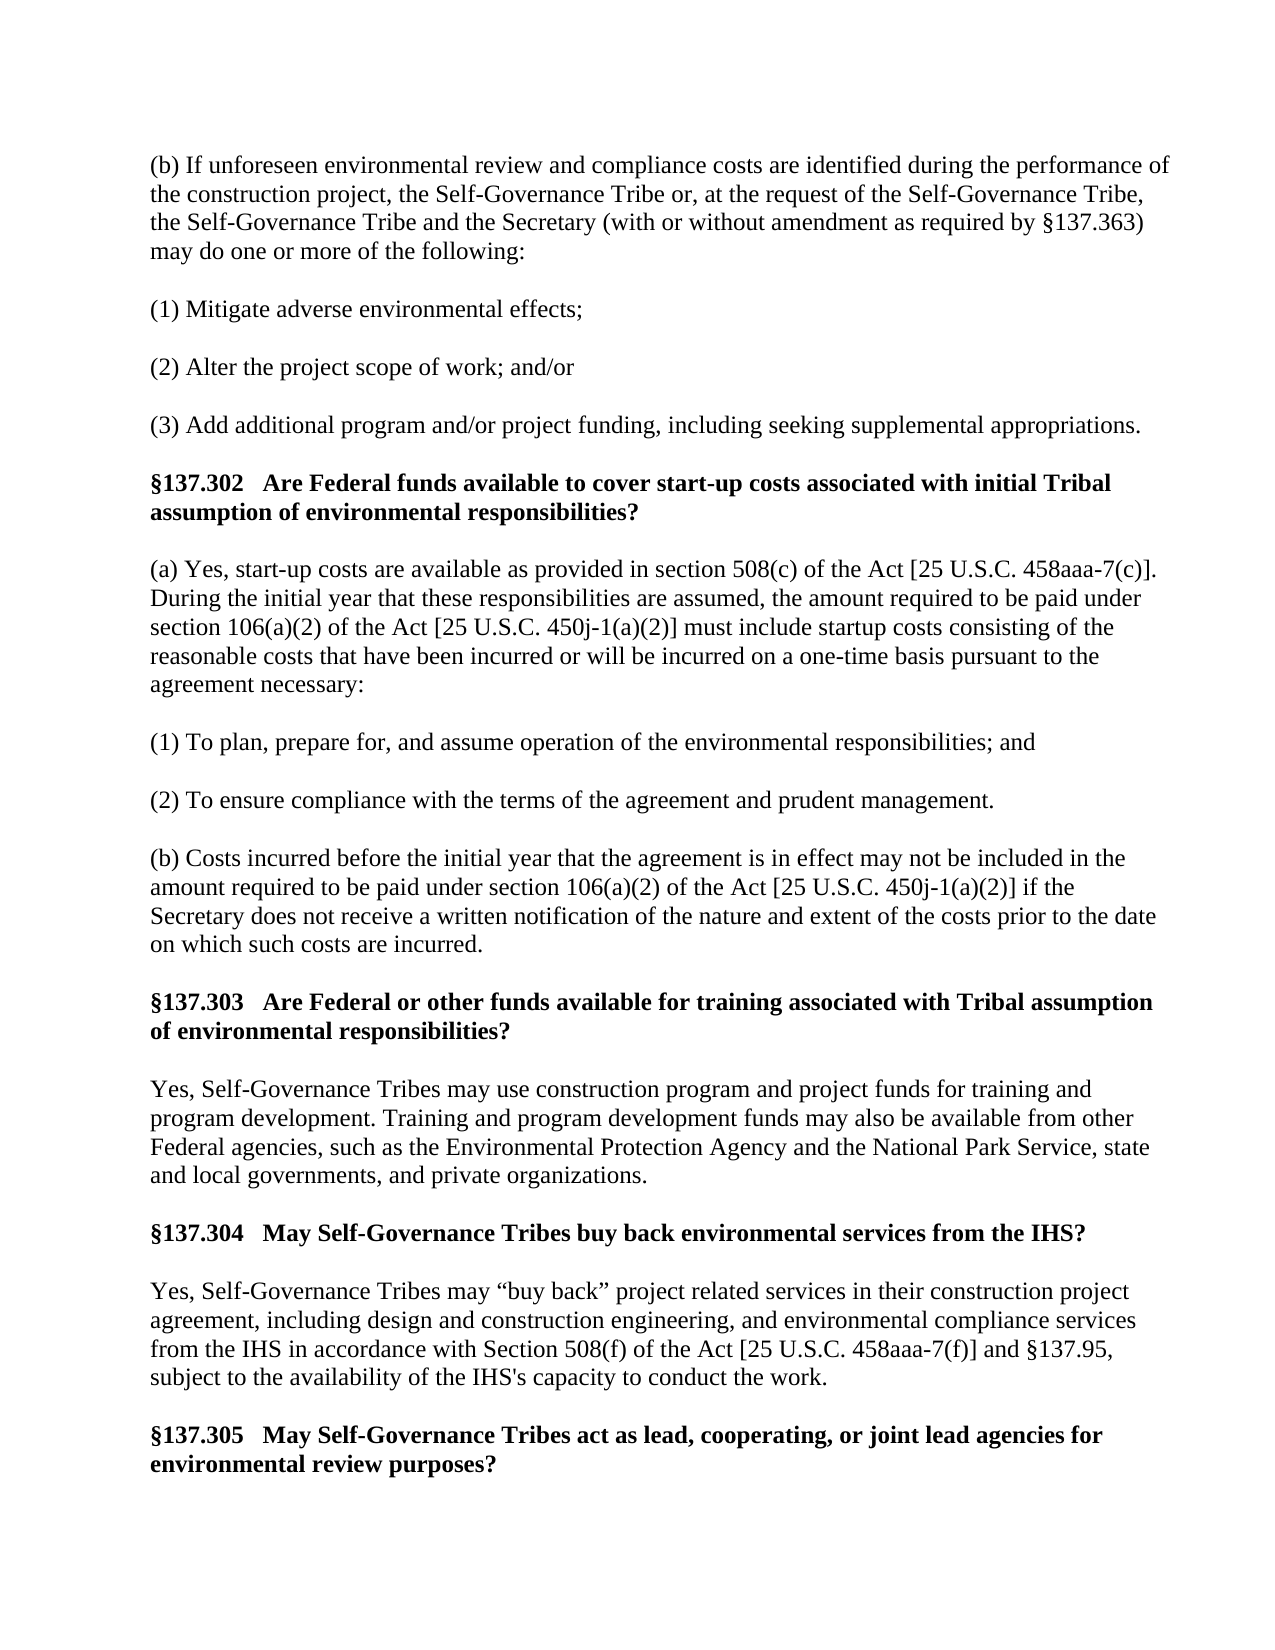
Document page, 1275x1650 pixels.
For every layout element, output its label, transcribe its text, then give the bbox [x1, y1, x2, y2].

text (b) Costs incurred before the initial year that the agreement is in effect may not be included in the amount required to be paid under section 106(a)(2) of the Act [25 U.S.C. 450j-1(a)(2)] if the Secretary does not receive a written notification of the nature and extent of the costs prior to the date on which such costs are incurred. [150, 843, 1172, 958]
text (b) If unforeseen environmental review and compliance costs are identified during the performance of the construction project, the Self-Governance Tribe or, at the request of the Self-Governance Tribe, the Self-Governance Tribe and the Secretary (with or without amendment as required by §137.363) may do one or more of the following: [150, 150, 1172, 265]
text (1) Mitigate adverse environmental effects; [150, 294, 1172, 323]
text Yes, Self-Governance Tribes may use construction program and project funds for training and program development. Training and program development funds may also be available from other Federal agencies, such as the Environmental Protection Agency and the National Park Service, state and local governments, and private organizations. [150, 1074, 1172, 1189]
text (2) To ensure compliance with the terms of the agreement and prudent management. [150, 785, 1172, 814]
text (a) Yes, start-up costs are available as provided in section 508(c) of the Act [25 U.S.C. 458aaa-7(c)]. During the initial year that these responsibilities are assumed, the amount required to be paid under section 106(a)(2) of the Act [25 U.S.C. 450j-1(a)(2)] must include startup costs consisting of the reasonable costs that have been incurred or will be incurred on a one-time basis pursuant to the agreement necessary: [150, 554, 1172, 698]
text (2) Alter the project scope of work; and/or [150, 352, 1172, 381]
text (1) To plan, prepare for, and assume operation of the environmental responsibilities; and [150, 727, 1172, 756]
text §137.303 Are Federal or other funds available for training associated with Tribal assumption of environmental responsibilities? [150, 987, 1172, 1045]
text Yes, Self-Governance Tribes may “buy back” project related services in their construction project agreement, including design and construction engineering, and environmental compliance services from the IHS in accordance with Section 508(f) of the Act [25 U.S.C. 458aaa-7(f)] and §137.95, subject to the availability of the IHS's capacity to conduct the work. [150, 1276, 1172, 1391]
text §137.304 May Self-Governance Tribes buy back environmental services from the IHS? [150, 1218, 1172, 1247]
text §137.305 May Self-Governance Tribes act as lead, cooperating, or joint lead agencies for environmental review purposes? [150, 1420, 1172, 1478]
text (3) Add additional program and/or project funding, including seeking supplemental appropriations. [150, 410, 1172, 439]
text §137.302 Are Federal funds available to cover start-up costs associated with initial Tribal assumption of environmental responsibilities? [150, 468, 1172, 525]
